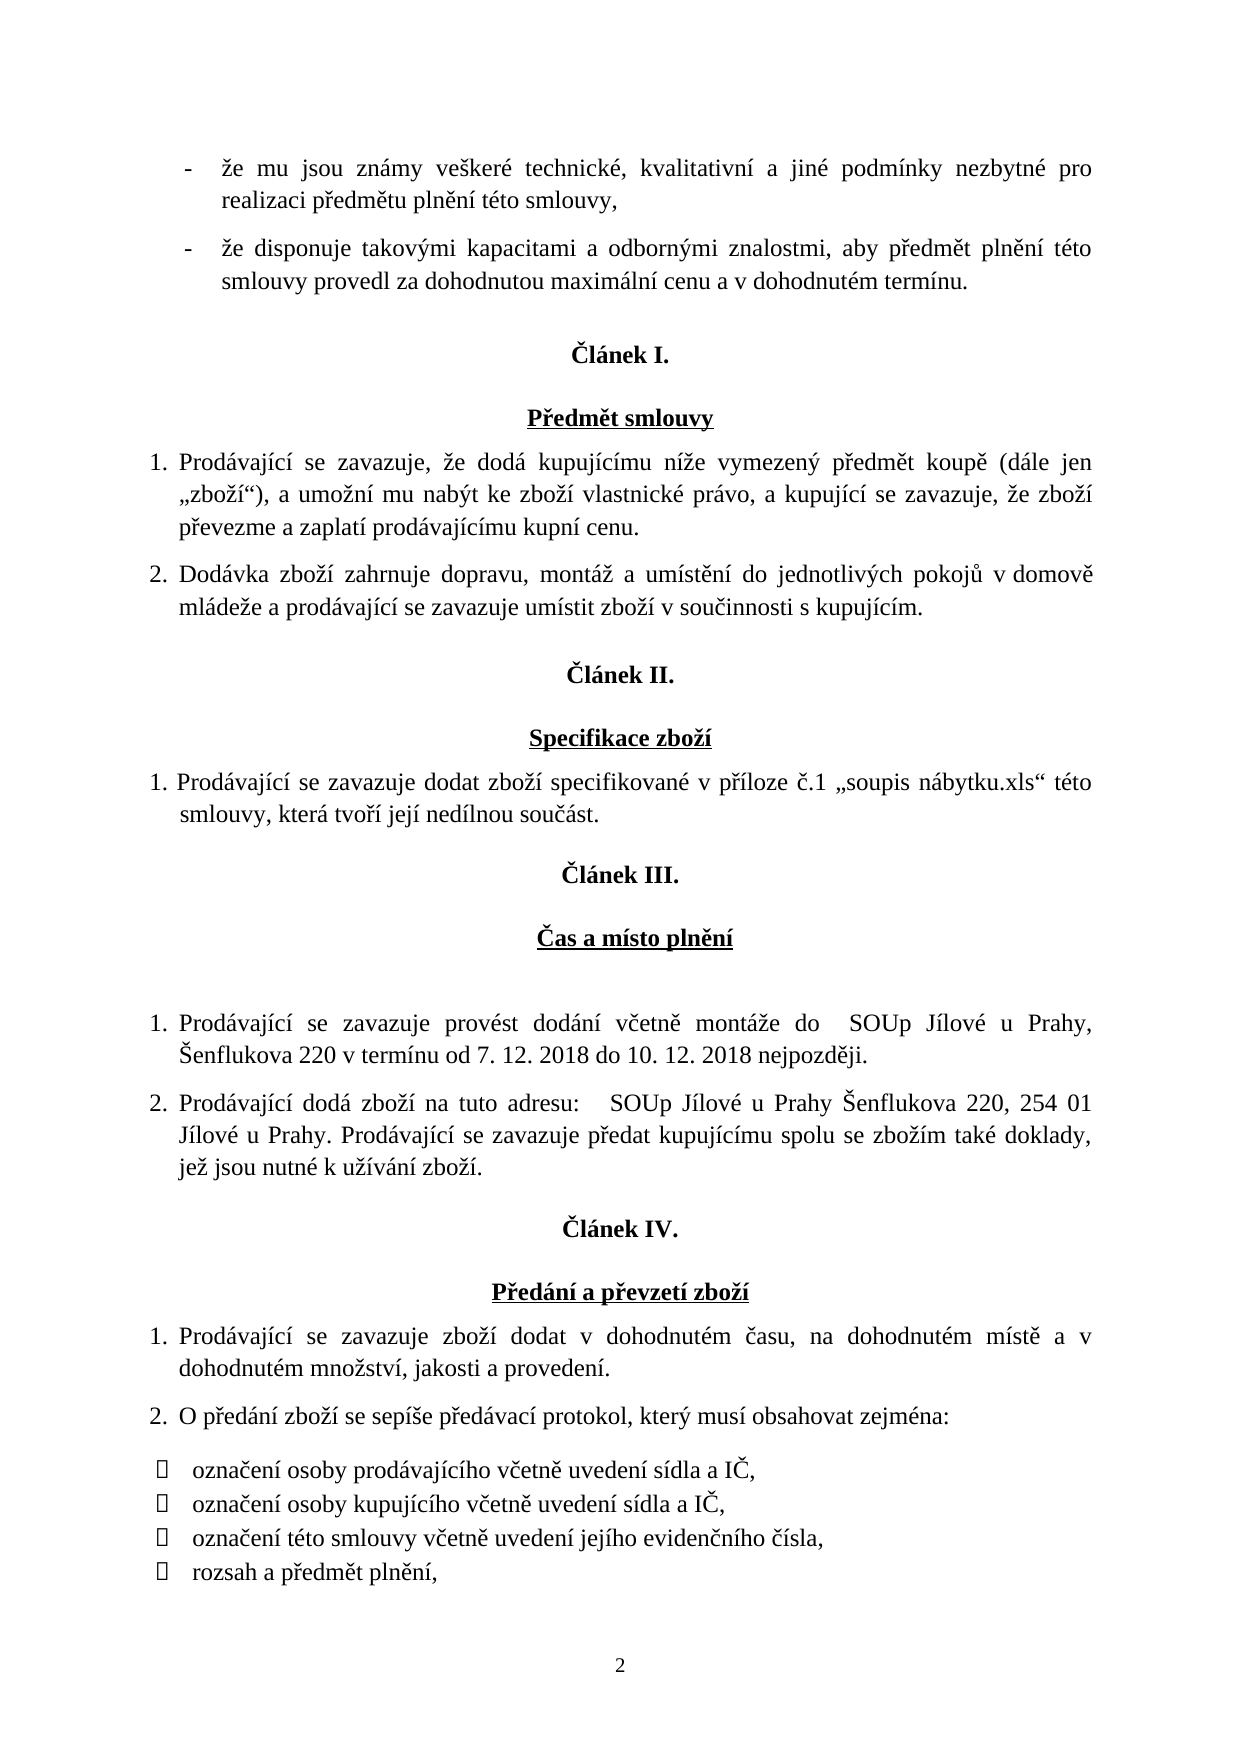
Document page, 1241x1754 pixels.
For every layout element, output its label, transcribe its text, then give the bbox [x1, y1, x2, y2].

list označení osoby prodávajícího včetně uvedení sídla a IČ, [154, 1452, 1093, 1486]
text 1. Prodávající se zavazuje dodat zboží specifikované v příloze č.1 „soupis nábytku.xls“ této smlouvy, která tvoří její nedílnou součást. [149, 767, 1093, 828]
list označení osoby kupujícího včetně uvedení sídla a IČ, [154, 1486, 1093, 1520]
list O předání zboží se sepíše předávací protokol, který musí obsahovat zejména: [149, 1401, 1093, 1430]
list Prodávající se zavazuje zboží dodat v dohodnutém času, na dohodnutém místě a v dohodnutém množství, jakosti a provedení. [149, 1321, 1093, 1382]
list Prodávající dodá zboží na tuto adresu: SOUp Jílové u Prahy Šenflukova 220, 254 01 Jílové u Prahy. Prodávající se zavazuje předat kupujícímu spolu se zbožím také doklady, jež jsou nutné k užívání zboží. [149, 1088, 1093, 1181]
subtitle Čas a místo plnění [176, 923, 1093, 952]
list Prodávající se zavazuje, že dodá kupujícímu níže vymezený předmět koupě (dále jen „zboží“), a umožní mu nabýt ke zboží vlastnické právo, a kupující se zavazuje, že zboží převezme a zaplatí prodávajícímu kupní cenu. [149, 447, 1093, 540]
list rozsah a předmět plnění, [154, 1554, 1093, 1588]
list že mu jsou známy veškeré technické, kvalitativní a jiné podmínky nezbytné pro realizaci předmětu plnění této smlouvy, [184, 153, 1093, 214]
list Dodávka zboží zahrnuje dopravu, montáž a umístění do jednotlivých pokojů v domově mládeže a prodávající se zavazuje umístit zboží v součinnosti s kupujícím. [149, 559, 1093, 621]
subtitle Předmět smlouvy [176, 403, 1064, 432]
text Článek IV. [148, 1214, 1093, 1242]
list označení této smlouvy včetně uvedení jejího evidenčního čísla, [154, 1520, 1093, 1554]
text Článek II. [148, 660, 1093, 688]
list že disponuje takovými kapacitami a odbornými znalostmi, aby předmět plnění této smlouvy provedl za dohodnutou maximální cenu a v dohodnutém termínu. [184, 233, 1093, 294]
list Prodávající se zavazuje provést dodání včetně montáže do SOUp Jílové u Prahy, Šenflukova 220 v termínu od 7. 12. 2018 do 10. 12. 2018 nejpozději. [149, 1008, 1093, 1068]
text Článek III. [148, 861, 1093, 889]
text Článek I. [148, 340, 1093, 369]
subtitle Specifikace zboží [176, 723, 1064, 751]
subtitle Předání a převzetí zboží [176, 1277, 1064, 1305]
